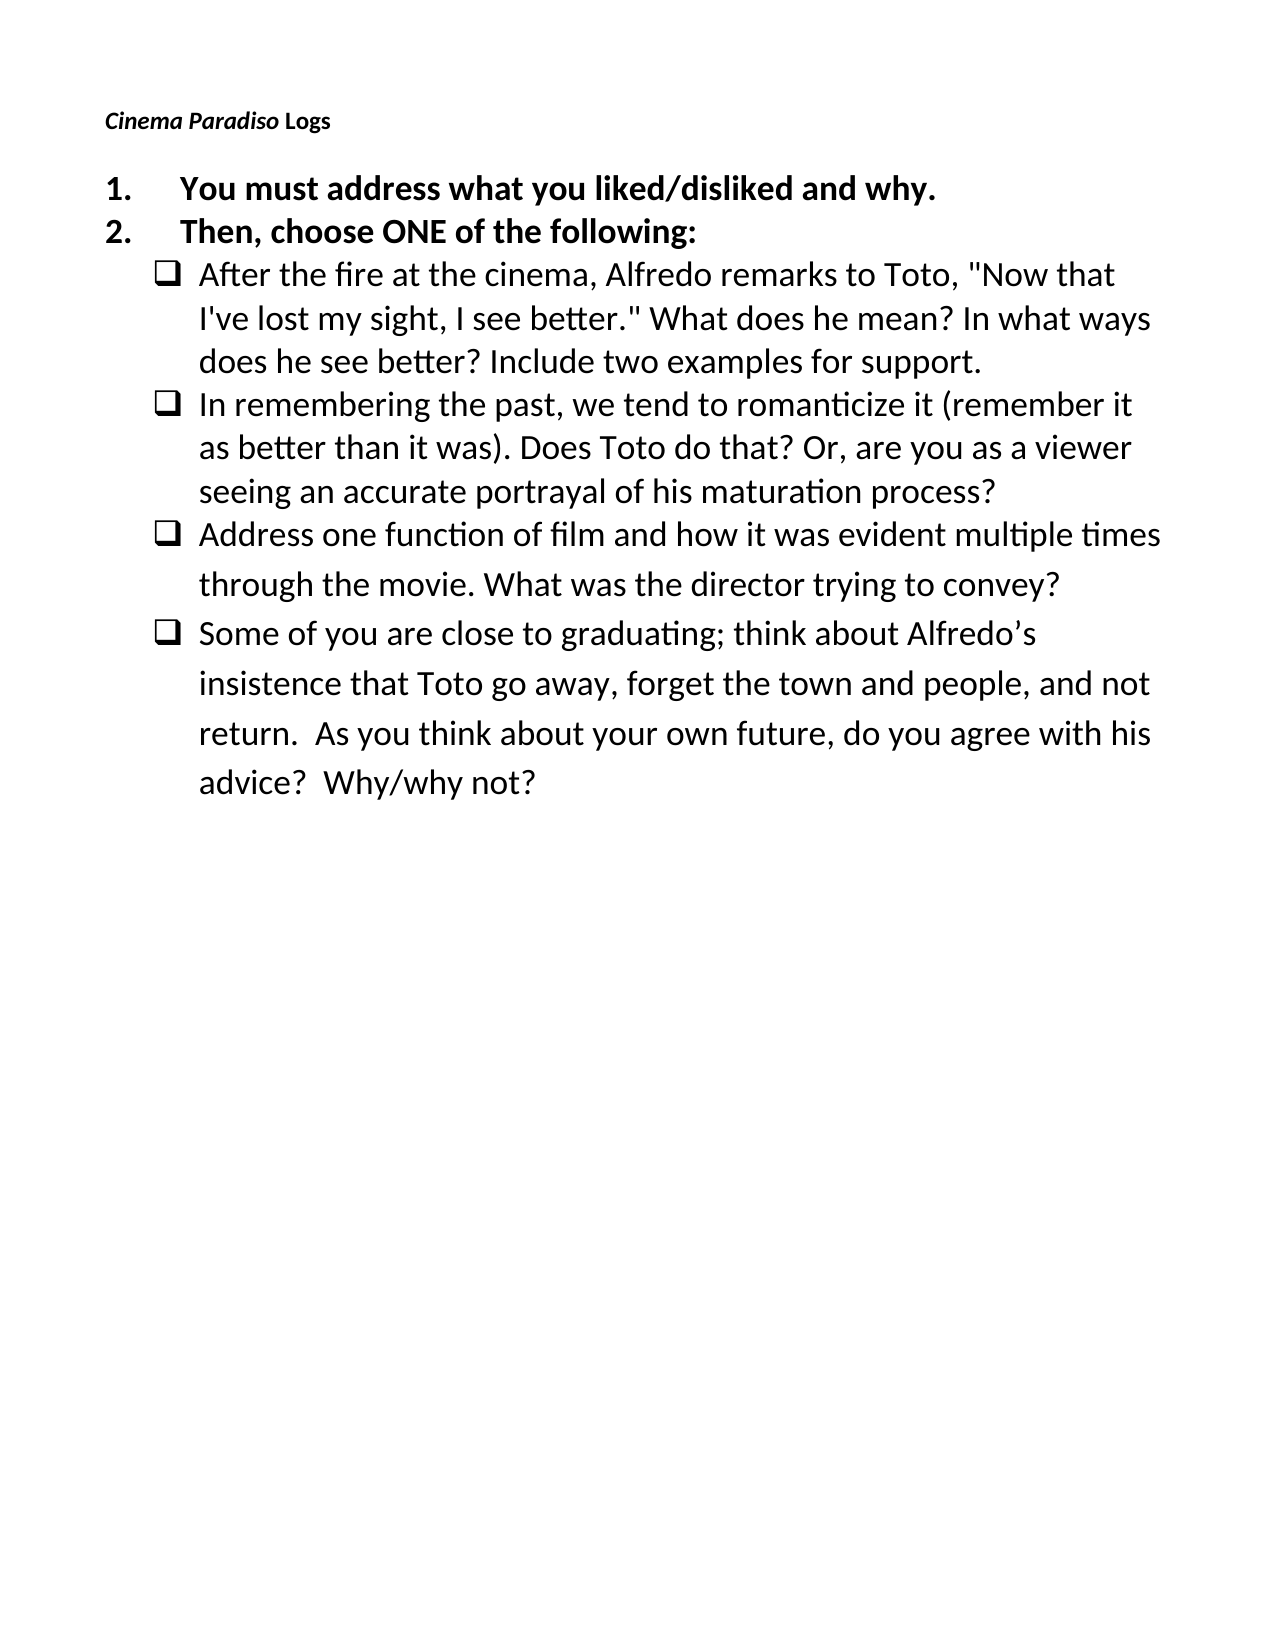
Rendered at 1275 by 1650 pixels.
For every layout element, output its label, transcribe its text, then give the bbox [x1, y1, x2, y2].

list You must address what you liked/disliked and why. [105, 166, 1170, 209]
list Some of you are close to graduating; think about Alfredo’s insistence that Toto go away, forget the town and people, and not return. As you think about your own future, do you agree with his advice? Why/why not? [152, 611, 1170, 803]
list Address one function of film and how it was evident multiple times through the movie. What was the director trying to convey? [152, 512, 1170, 605]
list Then, choose ONE of the following: [105, 209, 1170, 252]
list In remembering the past, we tend to romanticize it (remember it as better than it was). Does Toto do that? Or, are you as a viewer seeing an accurate portrayal of his maturation process? [152, 382, 1170, 512]
text Cinema Paradiso Logs [105, 105, 1170, 136]
list After the fire at the cinema, Alfredo remarks to Toto, "Now that I've lost my sight, I see better." What does he mean? In what ways does he see better? Include two examples for support. [152, 252, 1170, 382]
